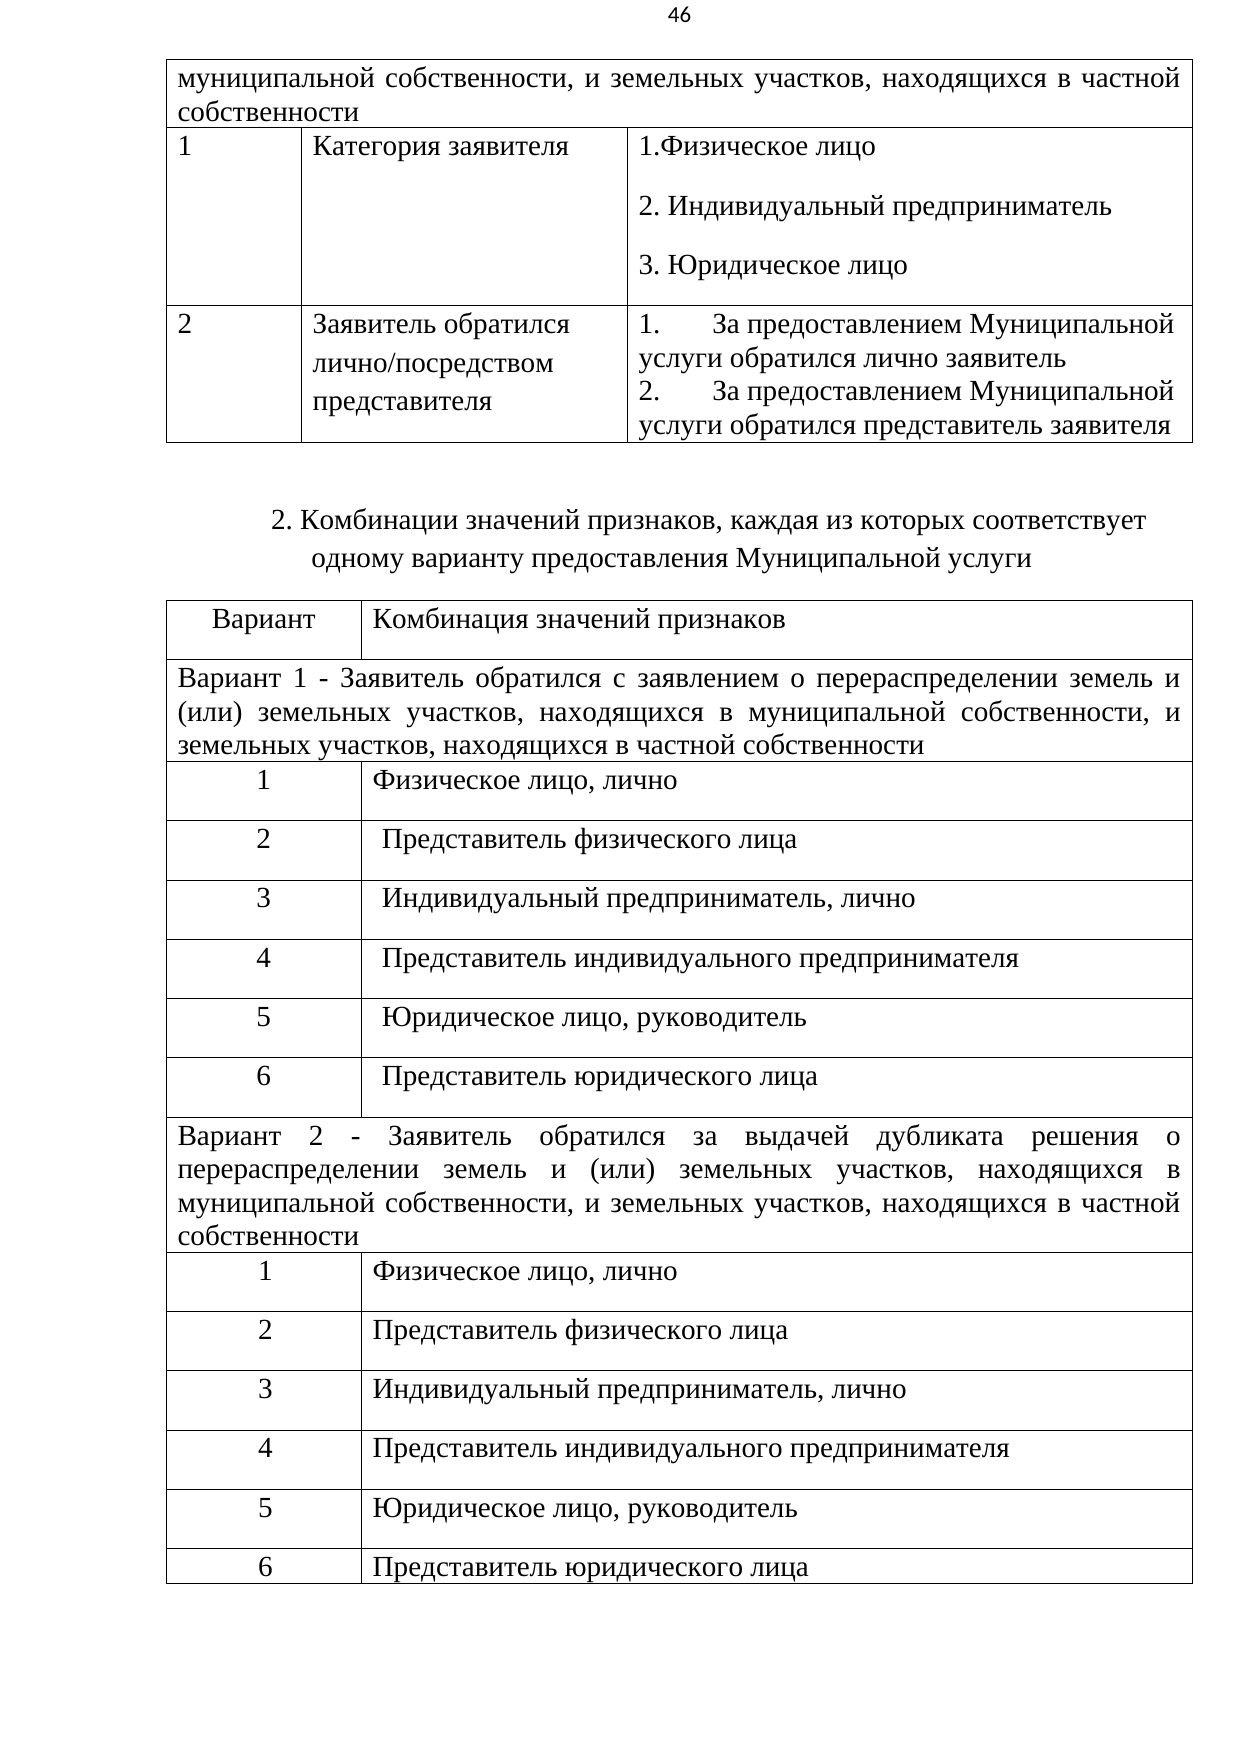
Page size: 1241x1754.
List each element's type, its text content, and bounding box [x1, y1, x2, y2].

table_cell Категория заявителя [302, 128, 627, 305]
table_cell 5 [167, 999, 361, 1057]
table_cell 1 [167, 128, 301, 305]
table_cell 1.Физическое лицо 2. Индивидуальный предприниматель 3. Юридическое лицо [628, 128, 1192, 305]
table_cell За предоставлением Муниципальной услуги обратился лично заявитель За предоставлением Муниципальной услуги обратился представитель заявителя [628, 306, 1192, 442]
table_cell Представитель индивидуального предпринимателя [362, 1431, 1192, 1489]
list 2. Комбинации значений признаков, каждая из которых соответствует одному варианту предоставления Муниципальной услуги [162, 502, 1181, 574]
table_cell Индивидуальный предприниматель, лично [362, 881, 1192, 939]
table_cell 1 [167, 1253, 361, 1311]
table_cell Юридическое лицо, руководитель [362, 1490, 1192, 1548]
table_cell 3 [167, 1371, 361, 1429]
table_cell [167, 60, 1192, 127]
table_cell Представитель физического лица [362, 1312, 1192, 1370]
table_cell Представитель физического лица [362, 821, 1192, 879]
table_cell Вариант 2 - Заявитель обратился за выдачей дубликата решения о перераспределении земель и (или) земельных участков, находящихся в муниципальной собственности, и земельных участков, находящихся в частной собственности [167, 1118, 1192, 1252]
table_cell 6 [167, 1549, 361, 1583]
table_cell 2 [167, 306, 301, 442]
table_cell Юридическое лицо, руководитель [362, 999, 1192, 1057]
table_cell 2 [167, 1312, 361, 1370]
table_cell Представитель индивидуального предпринимателя [362, 940, 1192, 998]
table_cell Физическое лицо, лично [362, 762, 1192, 820]
table_cell Заявитель обратился лично/посредством представителя [302, 306, 627, 442]
table_header Комбинация значений признаков [362, 601, 1192, 659]
table_cell Физическое лицо, лично [362, 1253, 1192, 1311]
table_cell 3 [167, 881, 361, 939]
table_cell 2 [167, 821, 361, 879]
table_cell 5 [167, 1490, 361, 1548]
table_cell Вариант 1 - Заявитель обратился с заявлением о перераспределении земель и (или) земельных участков, находящихся в муниципальной собственности, и земельных участков, находящихся в частной собственности [167, 660, 1192, 761]
table_cell Представитель юридического лица [362, 1058, 1192, 1117]
table_cell 6 [167, 1058, 361, 1117]
table_cell 1 [167, 762, 361, 820]
table_header Вариант [167, 601, 361, 659]
table_cell Индивидуальный предприниматель, лично [362, 1371, 1192, 1429]
table_cell 4 [167, 940, 361, 998]
table_cell 4 [167, 1431, 361, 1489]
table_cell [362, 1549, 1192, 1583]
